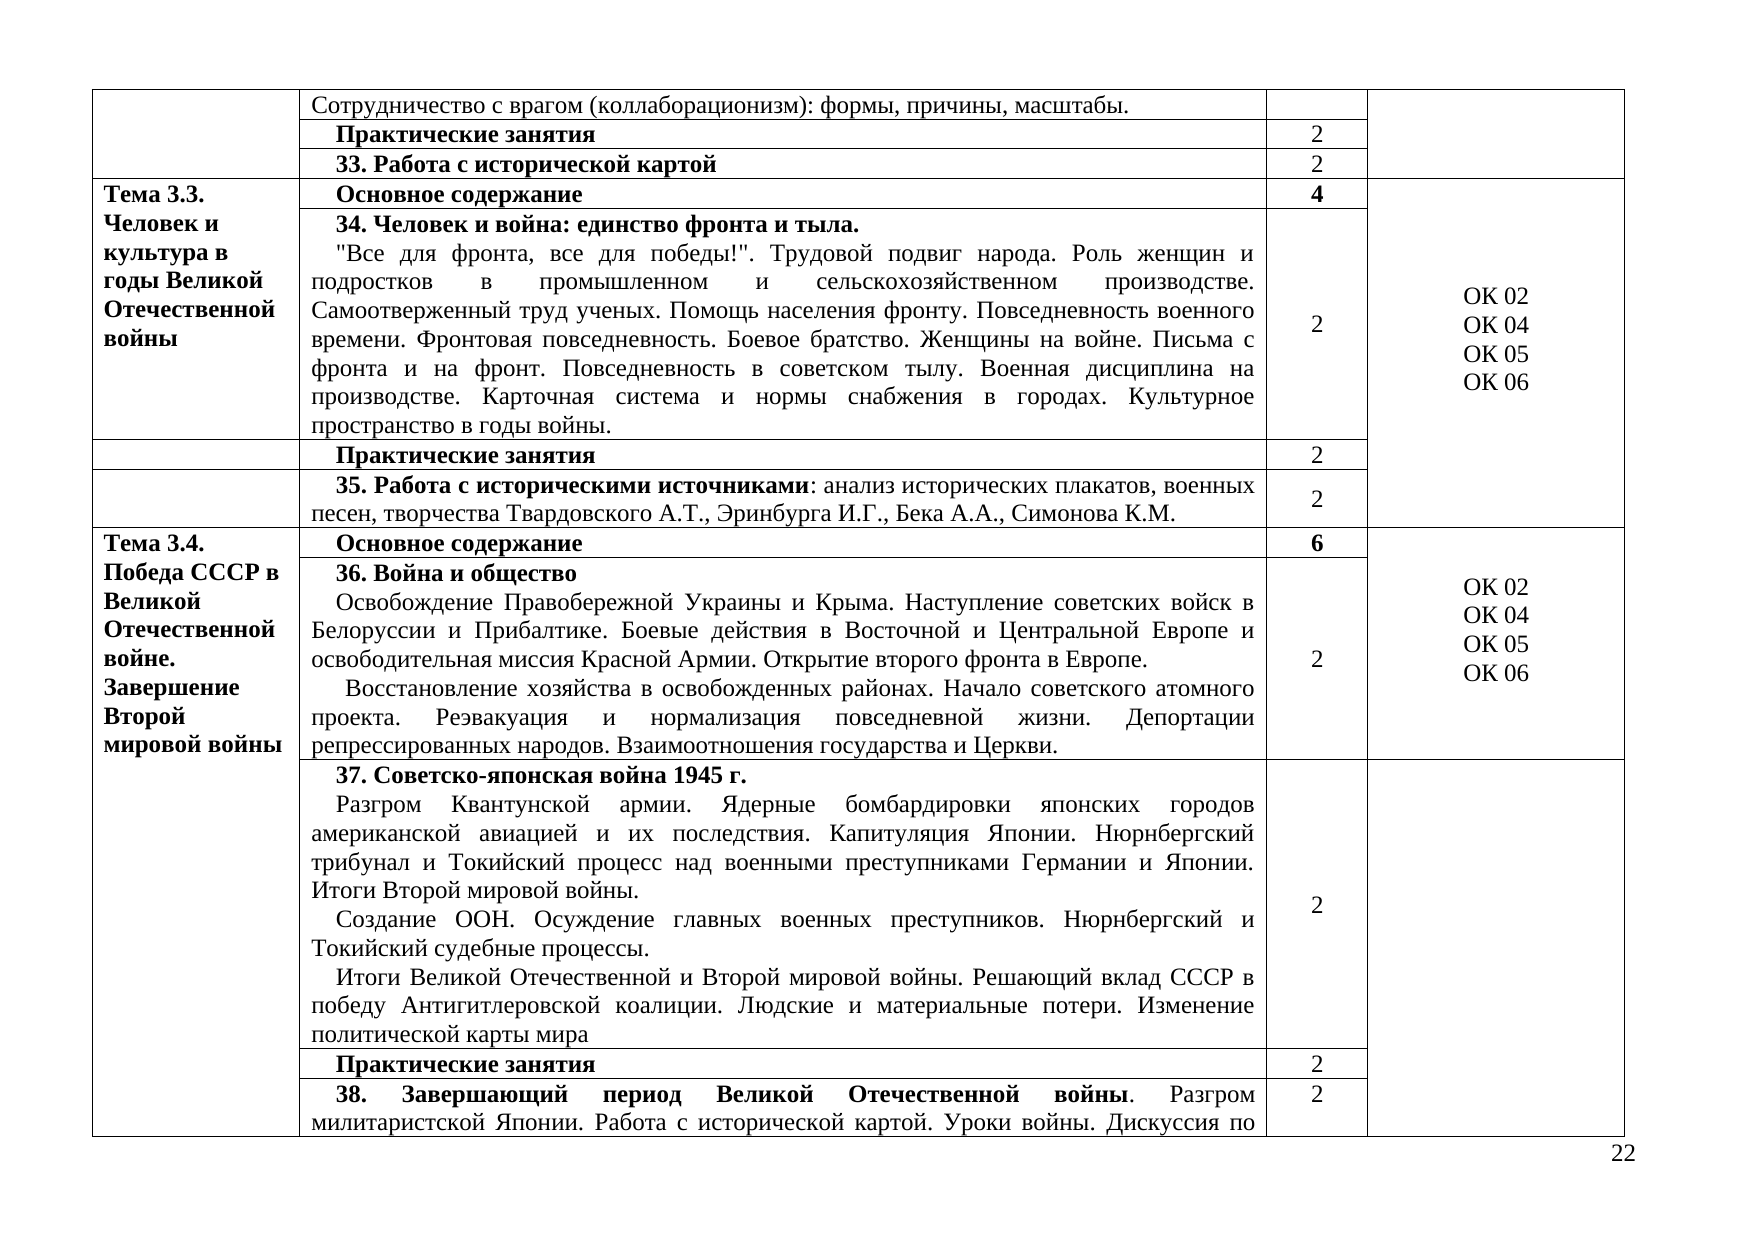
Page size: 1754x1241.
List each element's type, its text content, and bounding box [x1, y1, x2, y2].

table_cell 34. Человек и война: единство фронта и тыла. "Все для фронта, все для победы!". Трудовой подвиг народа. Роль женщин и подростков в промышленном и сельскохозяйственном производстве. Самоотверженный труд ученых. Помощь населения фронту. Повседневность военного времени. Фронтовая повседневность. Боевое братство. Женщины на войне. Письма с фронта и на фронт. Повседневность в советском тылу. Военная дисциплина на производстве. Карточная система и нормы снабжения в городах. Культурное пространство в годы войны. [300, 209, 1266, 439]
table_cell Основное содержание [300, 179, 1266, 208]
table_cell 2 [1267, 209, 1367, 439]
table_cell 2 [1267, 470, 1367, 527]
table_cell 2 [1267, 440, 1367, 469]
table_cell 37. Советско-японская война 1945 г. Разгром Квантунской армии. Ядерные бомбардировки японских городов американской авиацией и их последствия. Капитуляция Японии. Нюрнбергский трибунал и Токийский процесс над военными преступниками Германии и Японии. Итоги Второй мировой войны. Создание ООН. Осуждение главных военных преступников. Нюрнбергский и Токийский судебные процессы. Итоги Великой Отечественной и Второй мировой войны. Решающий вклад СССР в победу Антигитлеровской коалиции. Людские и материальные потери. Изменение политической карты мира [300, 760, 1266, 1048]
table_cell [93, 440, 299, 469]
table_cell Основное содержание [300, 528, 1266, 557]
table_cell 2 [1267, 1049, 1367, 1078]
table_cell Практические занятия [300, 1049, 1266, 1078]
table_cell 2 [1267, 120, 1367, 148]
table_cell 2 [1267, 558, 1367, 759]
table_cell Тема 3.3. Человек и культура в годы Великой Отечественной войны [93, 179, 299, 439]
table_cell 6 [1267, 528, 1367, 557]
table_cell [1368, 760, 1624, 1136]
table_cell Практические занятия [300, 120, 1266, 148]
table_cell Практические занятия [300, 440, 1266, 469]
table_cell 35. Работа с историческими источниками: анализ исторических плакатов, военных песен, творчества Твардовского А.Т., Эринбурга И.Г., Бека А.А., Симонова К.М. [300, 470, 1266, 527]
table_cell 33. Работа с исторической картой [300, 149, 1266, 178]
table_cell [300, 90, 1266, 118]
table_cell [93, 470, 299, 527]
table_cell ОК 02 ОК 04 ОК 05 ОК 06 [1368, 528, 1624, 759]
table_cell 36. Война и общество Освобождение Правобережной Украины и Крыма. Наступление советских войск в Белоруссии и Прибалтике. Боевые действия в Восточной и Центральной Европе и освободительная миссия Красной Армии. Открытие второго фронта в Европе. Восстановление хозяйства в освобожденных районах. Начало советского атомного проекта. Реэвакуация и нормализация повседневной жизни. Депортации репрессированных народов. Взаимоотношения государства и Церкви. [300, 558, 1266, 759]
table_cell 2 [1267, 149, 1367, 178]
table_cell Тема 3.4. Победа СССР в Великой Отечественной войне. Завершение Второй мировой войны [93, 528, 299, 1136]
table_cell 2 [1267, 760, 1367, 1048]
table_cell ОК 02 ОК 04 ОК 05 ОК 06 [1368, 179, 1624, 527]
table_cell 2 [1267, 1079, 1367, 1136]
table_cell 2 [1267, 90, 1367, 118]
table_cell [300, 1079, 1266, 1136]
table_cell 4 [1267, 179, 1367, 208]
